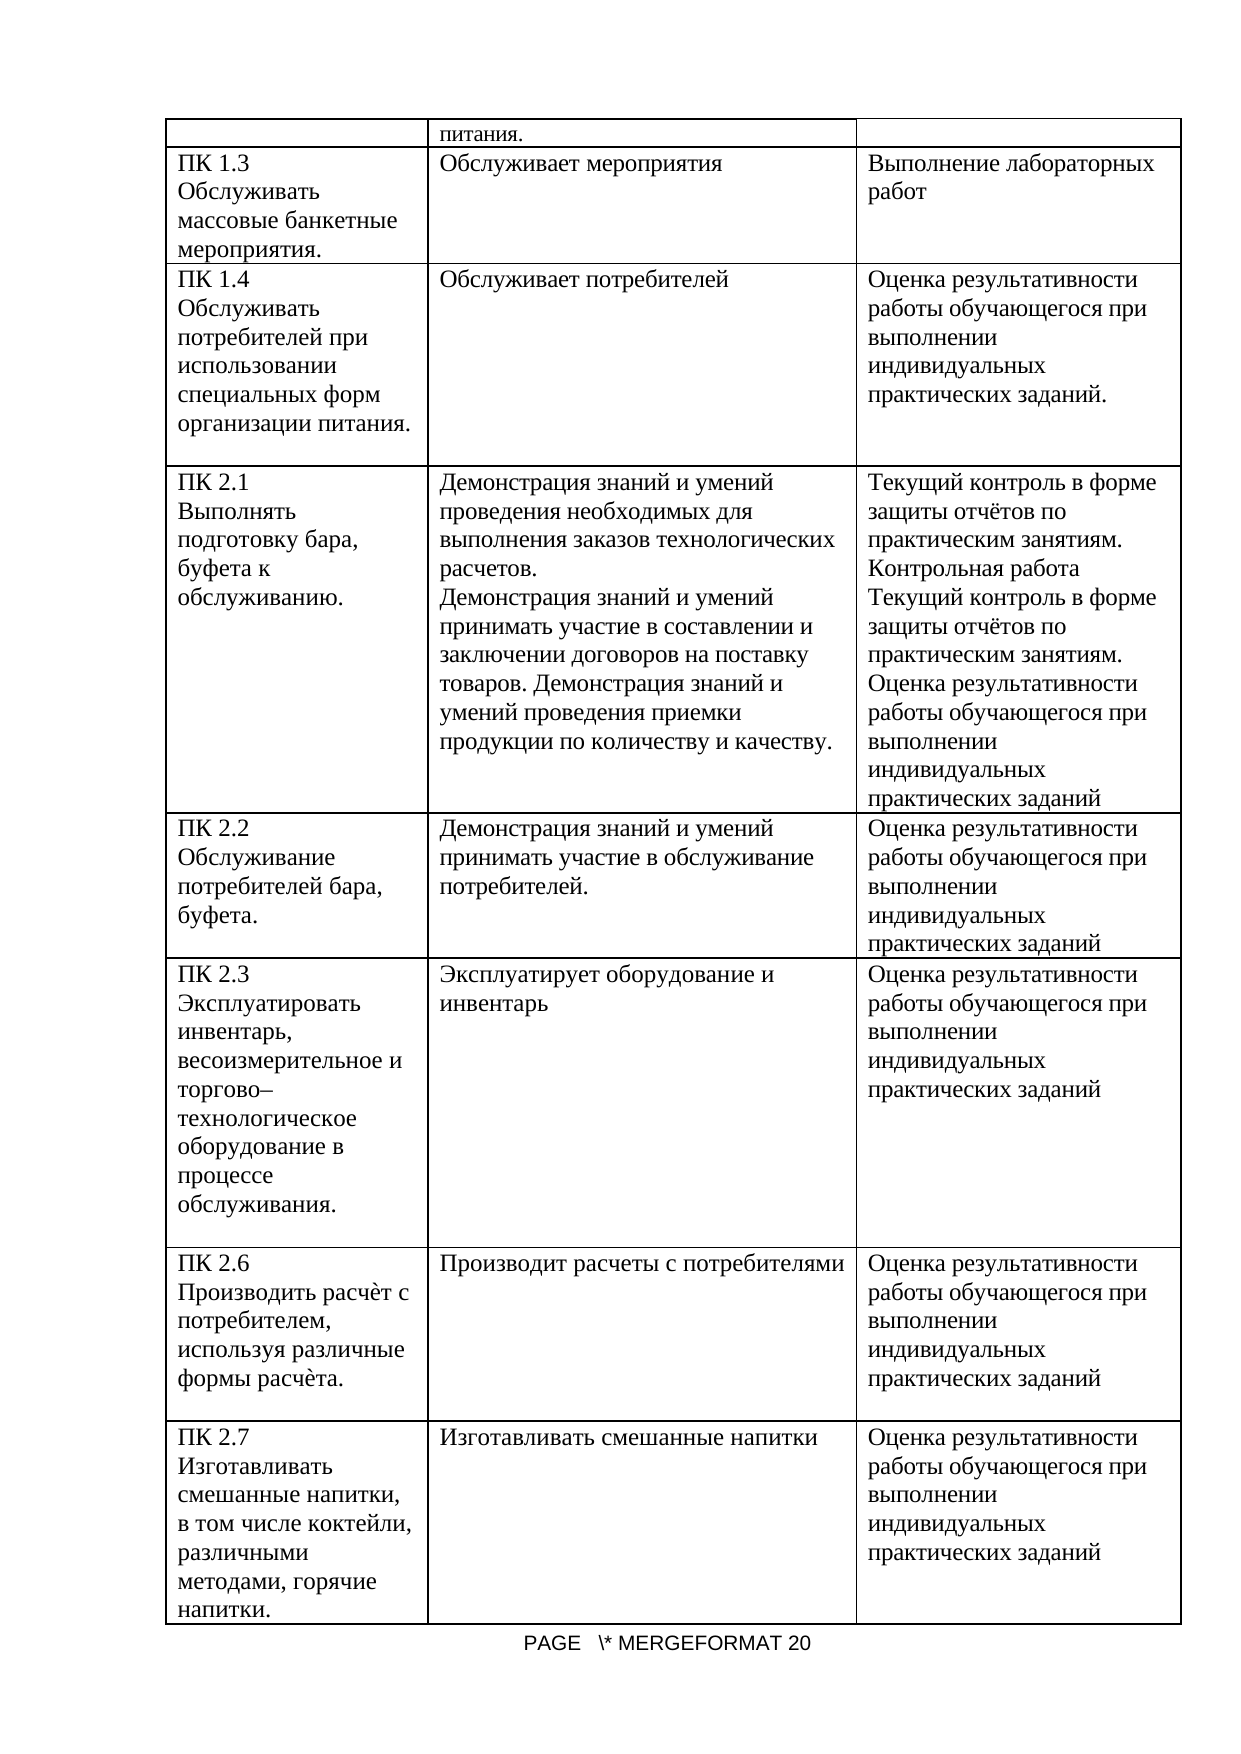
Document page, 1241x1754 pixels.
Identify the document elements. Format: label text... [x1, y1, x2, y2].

table_cell Оценка результативности работы обучающегося при выполнении индивидуальных практических заданий. [857, 264, 1180, 465]
table_cell Производит расчеты с потребителями [429, 1248, 856, 1420]
table_cell ПК 2.7 Изготавливать смешанные напитки, в том числе коктейли, различными методами, горячие напитки. [167, 1422, 427, 1623]
table_cell Оценка результативности работы обучающегося при выполнении индивидуальных практических заданий [857, 959, 1180, 1246]
table_cell Обслуживает мероприятия [429, 148, 856, 263]
table_cell ПК 2.1 Выполнять подготовку бара, буфета к обслуживанию. [167, 467, 427, 812]
table_cell ПК 1.4 Обслуживать потребителей при использовании специальных форм организации питания. [167, 264, 427, 465]
table_cell ПК 2.3 Эксплуатировать инвентарь, весоизмерительное и торгово– технологическое оборудование в процессе обслуживания. [167, 959, 427, 1246]
table_cell ПК 1.3 Обслуживать массовые банкетные мероприятия. [167, 148, 427, 263]
table_cell Демонстрация знаний и умений принимать участие в обслуживание потребителей. [429, 814, 856, 957]
table_cell Оценка результативности работы обучающегося при выполнении индивидуальных практических заданий [857, 1248, 1180, 1420]
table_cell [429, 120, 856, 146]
table_cell ПК 2.6 Производить расчѐт с потребителем, используя различные формы расчѐта. [167, 1248, 427, 1420]
table_cell Выполнение лабораторных работ [857, 148, 1180, 263]
table_cell Текущий контроль в форме защиты отчётов по практическим занятиям. Контрольная работа Текущий контроль в форме защиты отчётов по практическим занятиям. Оценка результативности работы обучающегося при выполнении индивидуальных практических заданий [857, 467, 1180, 812]
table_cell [167, 120, 427, 146]
table_cell [857, 119, 1180, 146]
table_cell Эксплуатирует оборудование и инвентарь [429, 959, 856, 1246]
table_cell ПК 2.2 Обслуживание потребителей бара, буфета. [167, 814, 427, 957]
table_cell Обслуживает потребителей [429, 264, 856, 465]
table_cell Изготавливать смешанные напитки [429, 1422, 856, 1623]
table_cell Демонстрация знаний и умений проведения необходимых для выполнения заказов технологических расчетов. Демонстрация знаний и умений принимать участие в составлении и заключении договоров на поставку товаров. Демонстрация знаний и умений проведения приемки продукции по количеству и качеству. [429, 467, 856, 812]
table_cell Оценка результативности работы обучающегося при выполнении индивидуальных практических заданий [857, 814, 1180, 957]
table_cell Оценка результативности работы обучающегося при выполнении индивидуальных практических заданий [857, 1422, 1180, 1623]
